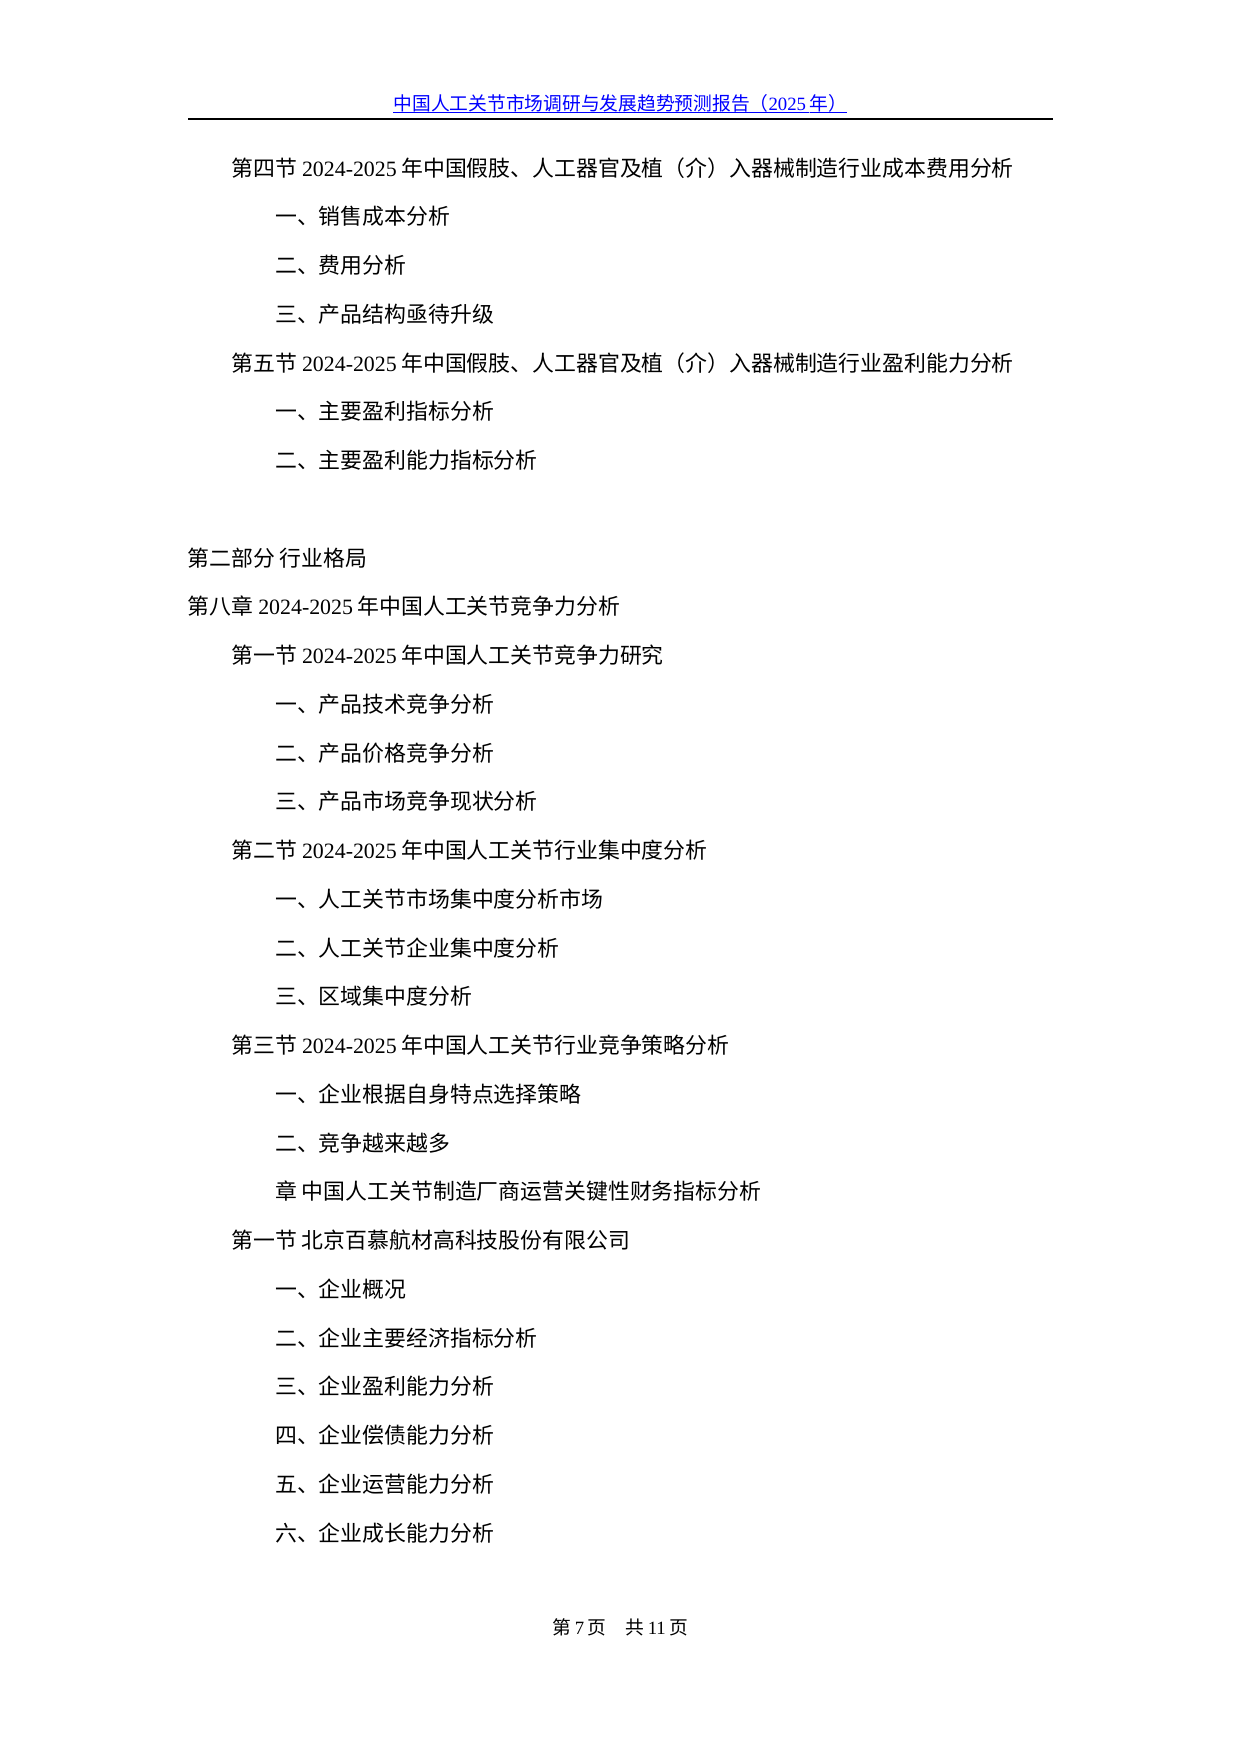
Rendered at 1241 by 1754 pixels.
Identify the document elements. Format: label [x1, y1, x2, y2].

text [187, 150, 1053, 1548]
